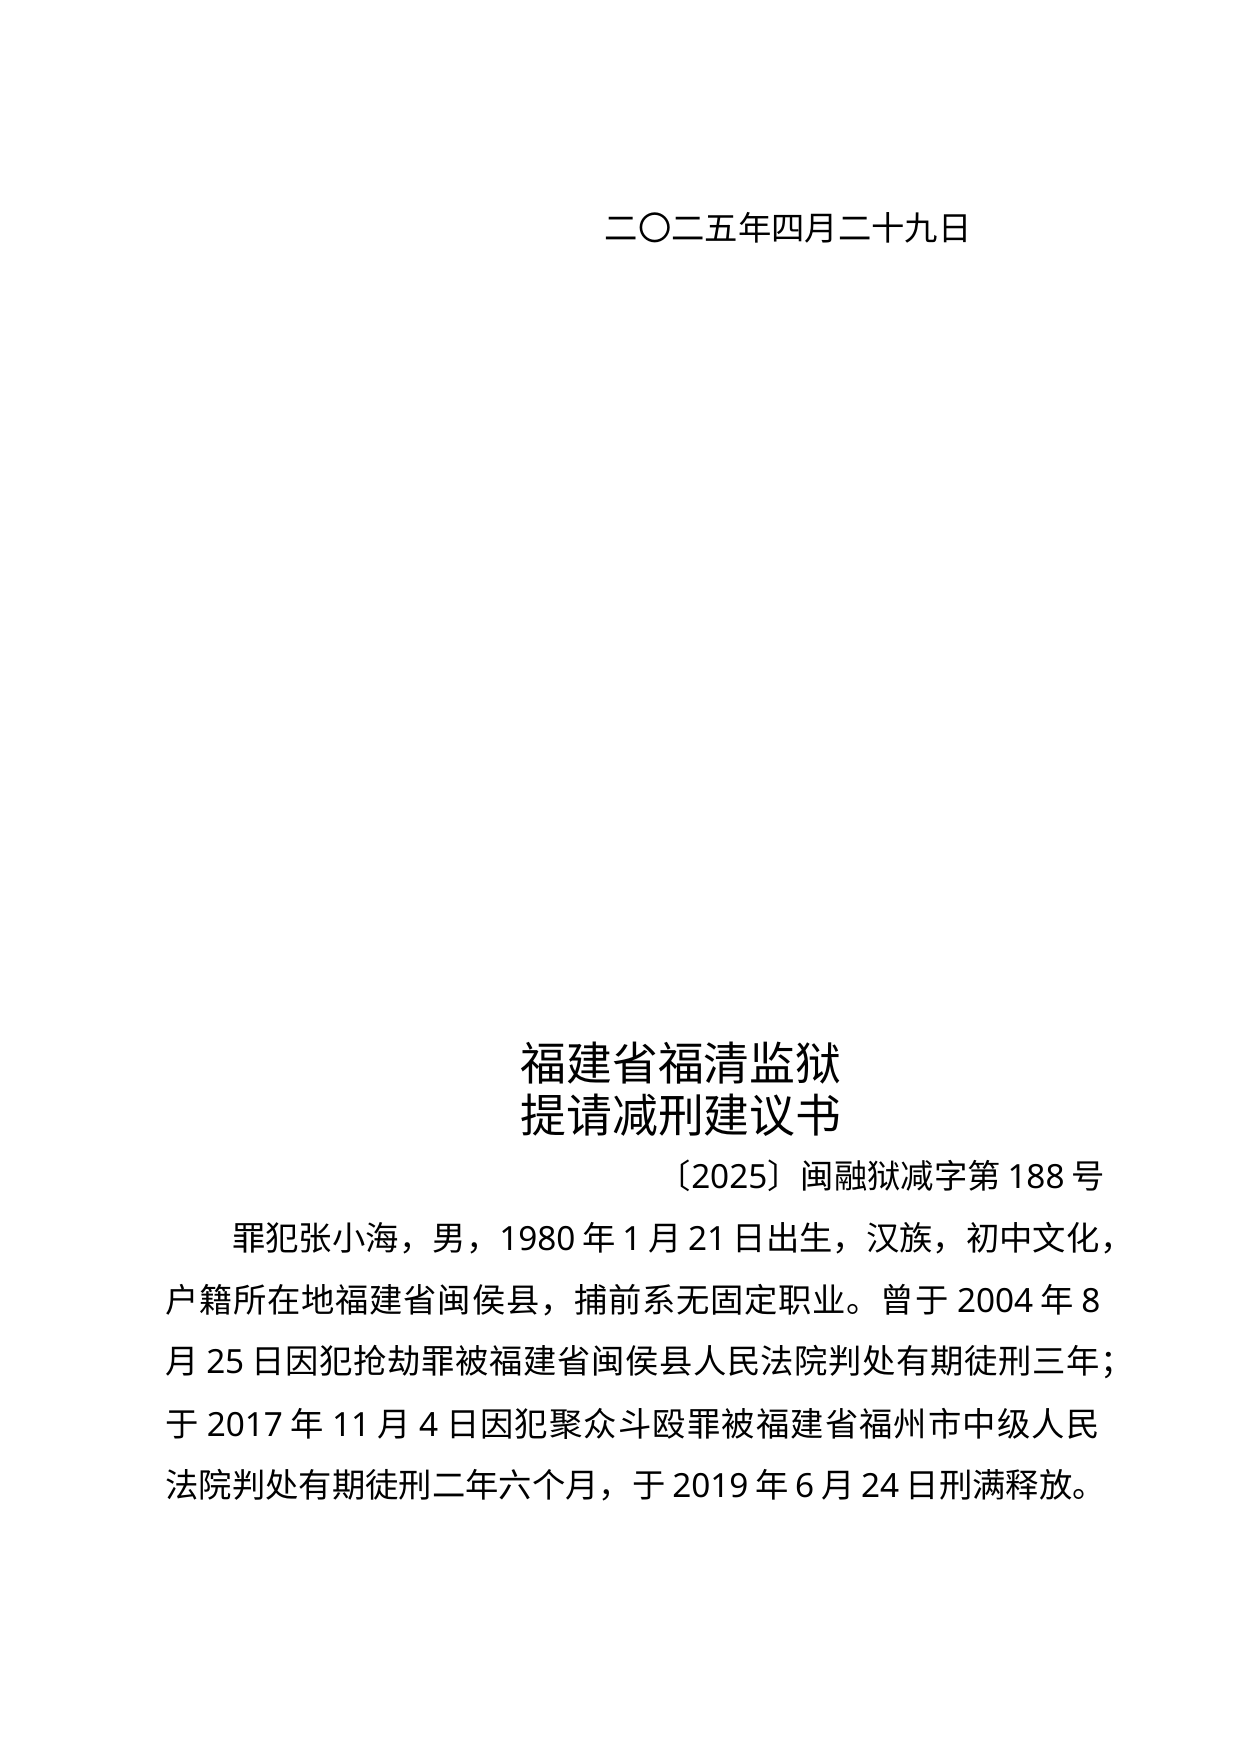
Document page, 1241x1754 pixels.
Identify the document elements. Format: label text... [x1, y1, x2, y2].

text 福建省福清监狱 [165, 1038, 1104, 1091]
text 二〇二五年四月二十九日 [165, 195, 971, 257]
text 罪犯张小海，男，1980年1月21日出生，汉族，初中文化，户籍所在地福建省闽侯县，捕前系无固定职业。曾于2004年8月25日因犯抢劫罪被福建省闽侯县人民法院判处有期徒刑三年；于2017年11月4日因犯聚众斗殴罪被福建省福州市中级人民法院判处有期徒刑二年六个月，于2019年6月24日刑满释放。 [165, 1204, 1100, 1514]
text 〔2025〕闽融狱减字第188号 [165, 1143, 1104, 1204]
text 提请减刑建议书 [165, 1091, 1104, 1143]
